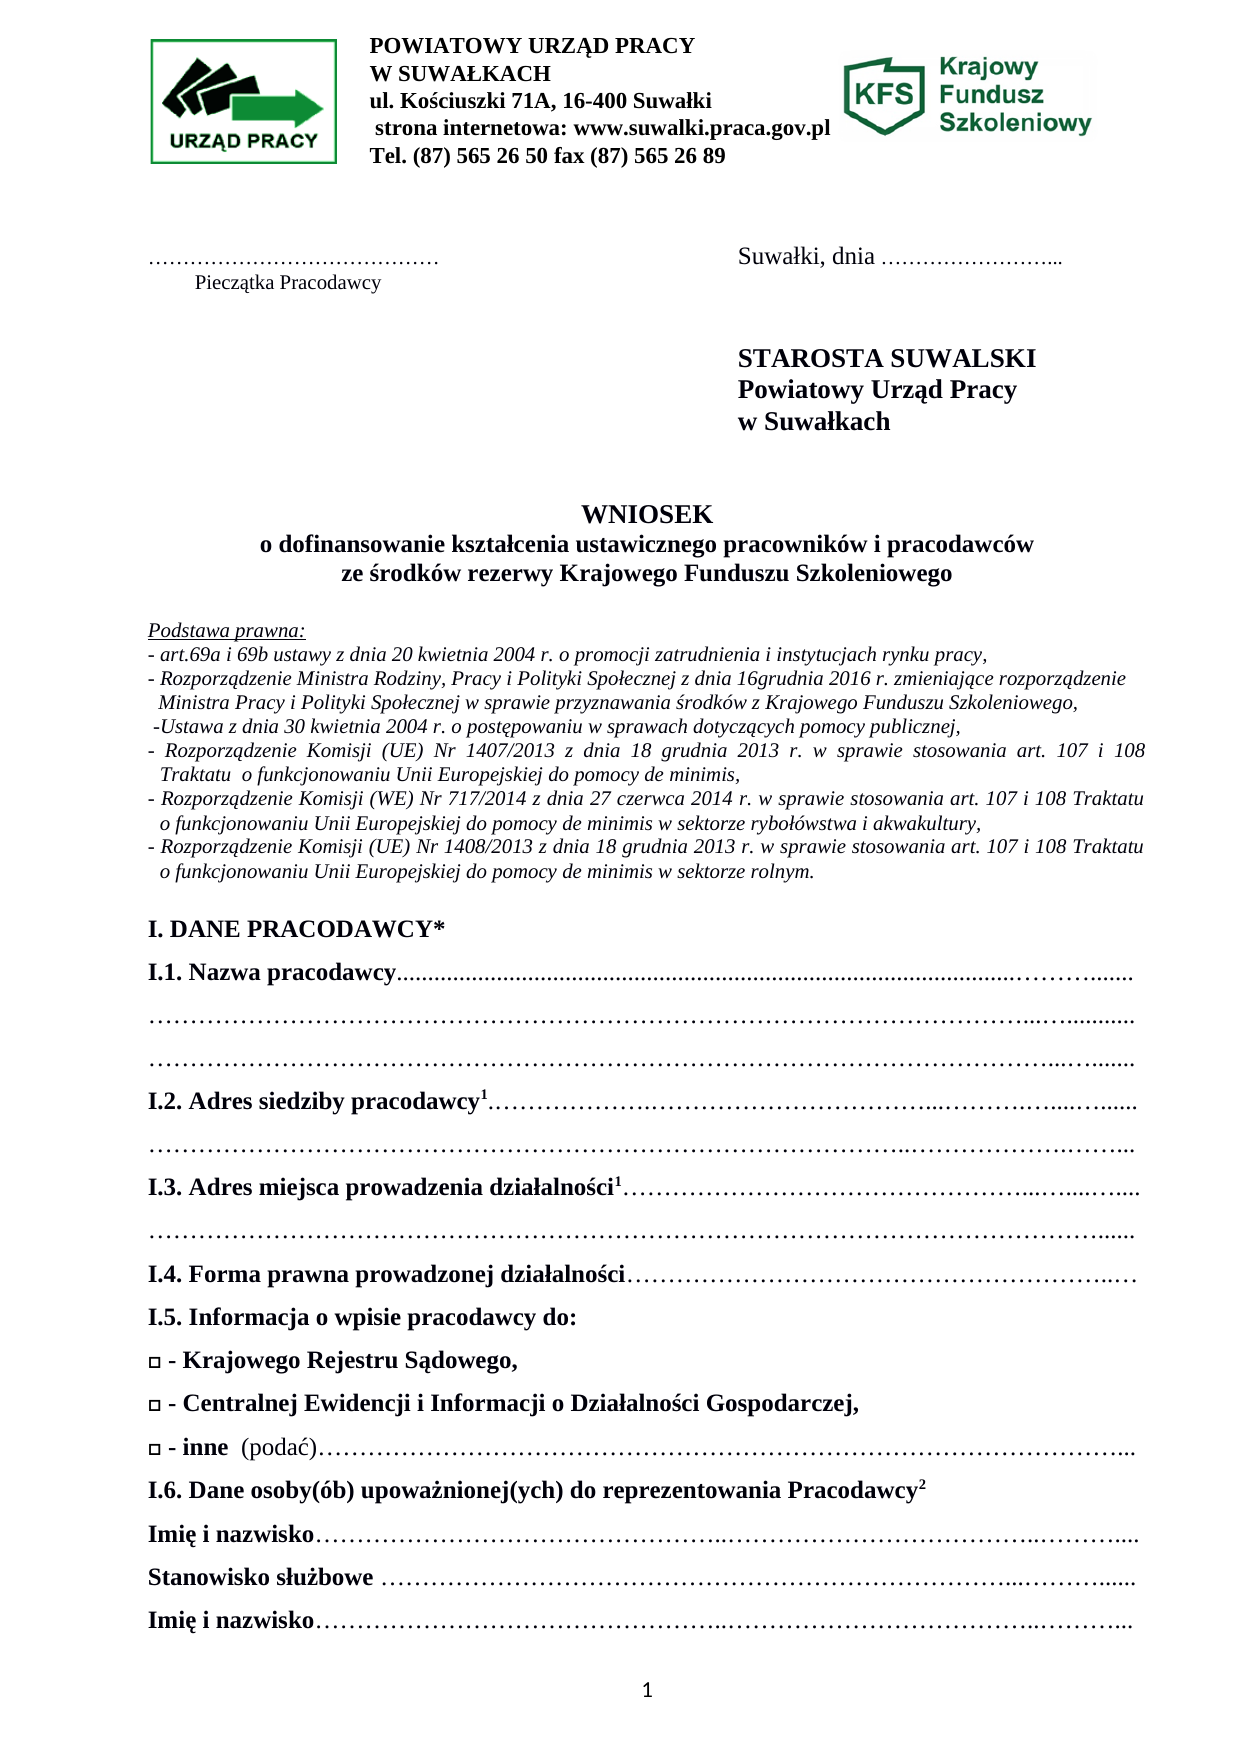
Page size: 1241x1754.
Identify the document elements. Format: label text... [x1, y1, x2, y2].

picture [150, 39, 337, 164]
text I.6. Dane osoby(ób) upoważnionej(ych) do reprezentowania Pracodawcy2 [148, 1476, 1146, 1504]
text ……………………………………………………………………………………………………...... [148, 1216, 1146, 1244]
text WNIOSEK [148, 498, 1146, 529]
text Podstawa prawna: [148, 618, 1146, 642]
text □ - Centralnej Ewidencji i Informacji o Działalności Gospodarczej, [148, 1388, 1146, 1418]
text I.1. Nazwa pracodawcy...................................................................................................………....... [148, 957, 1146, 986]
text o dofinansowanie kształcenia ustawicznego pracowników i pracodawców [148, 529, 1146, 558]
text I.4. Forma prawna prowadzonej działalności…………………………………………………..… [148, 1259, 1146, 1287]
text □ - Krajowego Rejestru Sądowego, [148, 1345, 1146, 1374]
text - Rozporządzenie Komisji (UE) Nr 1408/2013 z dnia 18 grudnia 2013 r. w sprawie stosowania art. 107 i 108 Traktatu o funkcjonowaniu Unii Europejskiej do pomocy de minimis w sektorze rolnym. [148, 834, 1146, 883]
text Pieczątka Pracodawcy [148, 270, 1146, 294]
text Stanowisko służbowe …………………………………………………………………...………...... [148, 1562, 1146, 1591]
text Powiatowy Urząd Pracy [148, 373, 1146, 405]
text STAROSTA SUWALSKI [148, 342, 1146, 373]
text -Ustawa z dnia 30 kwietnia 2004 r. o postępowaniu w sprawach dotyczących pomocy publicznej, [148, 714, 1146, 738]
text Imię i nazwisko…………………………………………..………………………………..………... [148, 1605, 1146, 1634]
text I. DANE PRACODAWCY* [148, 914, 1146, 942]
text - Rozporządzenie Ministra Rodziny, Pracy i Polityki Społecznej z dnia 16grudnia 2016 r. zmieniające rozporządzenie [148, 666, 1146, 690]
text …………………………………… Suwałki, dnia ……………………... [148, 241, 1146, 270]
text w Suwałkach [148, 405, 1146, 436]
text Ministra Pracy i Polityki Społecznej w sprawie przyznawania środków z Krajowego Funduszu Szkoleniowego, [148, 690, 1146, 714]
text ………………………………………………………………………………..……………….……... [148, 1129, 1146, 1158]
text I.3. Adres miejsca prowadzenia działalności1…………………………………………...…....….... [148, 1172, 1146, 1201]
text ze środków rezerwy Krajowego Funduszu Szkoleniowego [148, 558, 1146, 587]
text Imię i nazwisko…………………………………………..………………………………..……….... [148, 1519, 1146, 1547]
text I.2. Adres siedziby pracodawcy1.……………….……………………………...……….…....…...... [148, 1086, 1146, 1115]
text I.5. Informacja o wpisie pracodawcy do: [148, 1302, 1146, 1331]
text - Rozporządzenie Komisji (UE) Nr 1407/2013 z dnia 18 grudnia 2013 r. w sprawie stosowania art. 107 i 108 Traktatu o funkcjonowaniu Unii Europejskiej do pomocy de minimis, [148, 738, 1146, 786]
text □ - inne (podać)……………………………………………………………………………………... [148, 1432, 1146, 1461]
picture [822, 36, 1113, 157]
text ……………………………………………………………………………………………...…...........………………………………………………………………………………………………...…....... [148, 1000, 1146, 1072]
text - Rozporządzenie Komisji (WE) Nr 717/2014 z dnia 27 czerwca 2014 r. w sprawie stosowania art. 107 i 108 Traktatu o funkcjonowaniu Unii Europejskiej do pomocy de minimis w sektorze rybołówstwa i akwakultury, [148, 786, 1146, 834]
text - art.69a i 69b ustawy z dnia 20 kwietnia 2004 r. o promocji zatrudnienia i instytucjach rynku pracy, [148, 642, 1146, 666]
